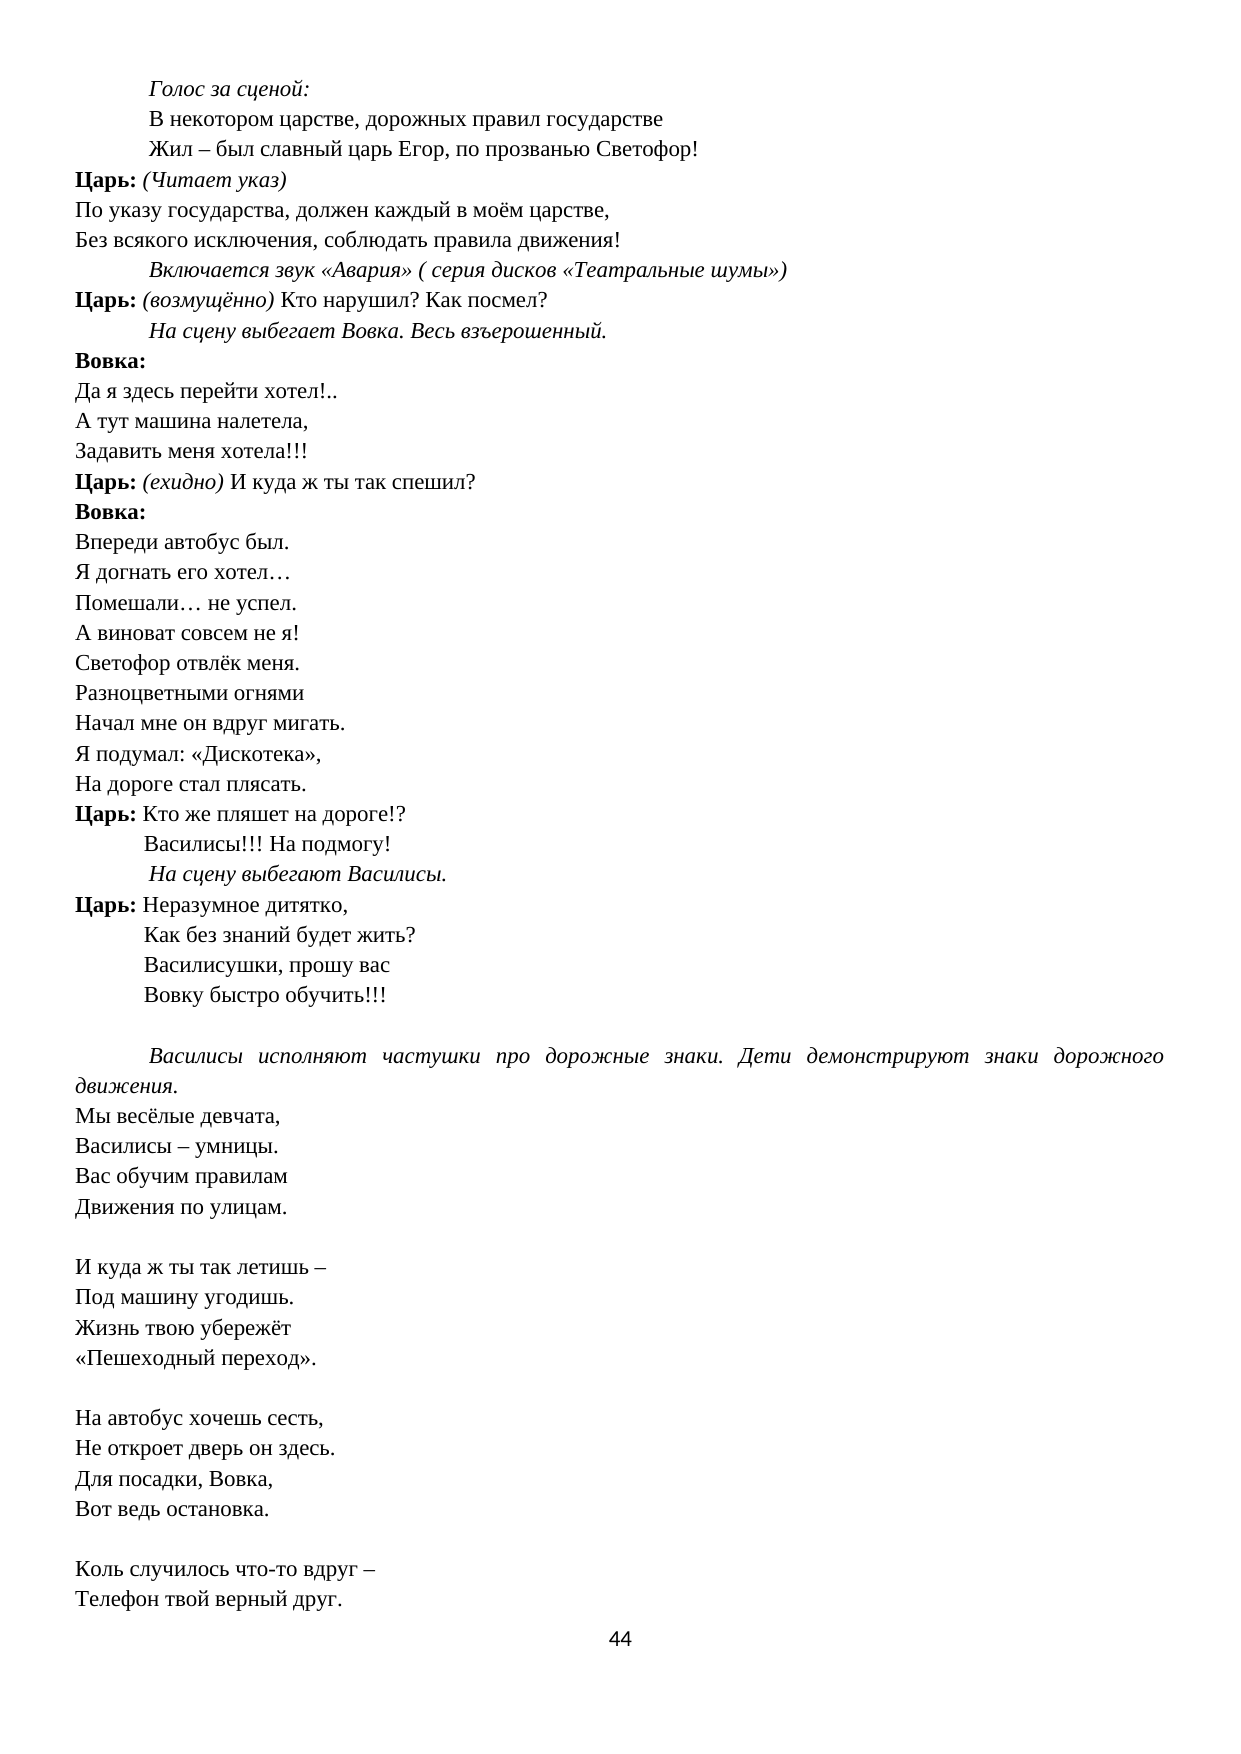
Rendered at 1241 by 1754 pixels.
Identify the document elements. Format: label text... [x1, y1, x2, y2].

text Да я здесь перейти хотел!.. [75, 377, 1165, 403]
text Впереди автобус был. [75, 528, 1165, 554]
text Жизнь твою убережёт [75, 1313, 1165, 1340]
text Не откроет дверь он здесь. [75, 1434, 1165, 1461]
text А виноват совсем не я! [75, 619, 1165, 645]
text Жил – был славный царь Егор, по прозванью Светофор! [75, 135, 1165, 162]
text Начал мне он вдруг мигать. [75, 709, 1165, 736]
text Царь: (Читает указ) [75, 166, 1165, 192]
text И куда ж ты так летишь – [75, 1253, 1165, 1279]
text Без всякого исключения, соблюдать правила движения! [75, 226, 1165, 252]
text Я догнать его хотел… [75, 558, 1165, 585]
text Движения по улицам. [75, 1193, 1165, 1219]
text А тут машина налетела, [75, 407, 1165, 434]
text Царь: (ехидно) И куда ж ты так спешил? [75, 468, 1165, 494]
text На сцену выбегают Василисы. [75, 860, 1165, 887]
text Включается звук «Авария» ( серия дисков «Театральные шумы») [75, 256, 1165, 283]
text Голос за сценой: [75, 75, 1165, 101]
text Царь: Кто же пляшет на дороге!? [75, 800, 1165, 826]
text Вот ведь остановка. [75, 1495, 1165, 1521]
text На дороге стал плясать. [75, 770, 1165, 796]
text Под машину угодишь. [75, 1283, 1165, 1310]
text Вовка: [75, 498, 1165, 524]
text Для посадки, Вовка, [75, 1464, 1165, 1491]
text Вас обучим правилам [75, 1162, 1165, 1189]
text Помешали… не успел. [75, 588, 1165, 615]
text Светофор отвлёк меня. [75, 649, 1165, 675]
text Мы весёлые девчата, [75, 1102, 1165, 1128]
text Василисы!!! На подмогу! [75, 830, 1165, 857]
text Василисушки, прошу вас [75, 951, 1165, 977]
text На сцену выбегает Вовка. Весь взъерошенный. [75, 317, 1165, 343]
text Разноцветными огнями [75, 679, 1165, 706]
text По указу государства, должен каждый в моём царстве, [75, 196, 1165, 222]
text «Пешеходный переход». [75, 1344, 1165, 1370]
text Василисы – умницы. [75, 1132, 1165, 1159]
text Я подумал: «Дискотека», [75, 739, 1165, 766]
text Как без знаний будет жить? [75, 921, 1165, 947]
text В некотором царстве, дорожных правил государстве [75, 105, 1165, 132]
text Царь: Неразумное дитятко, [75, 891, 1165, 917]
text Вовку быстро обучить!!! [75, 981, 1165, 1008]
text Коль случилось что-то вдруг – [75, 1555, 1165, 1582]
text Задавить меня хотела!!! [75, 437, 1165, 464]
text Василисы исполняют частушки про дорожные знаки. Дети демонстрируют знаки дорожного движения. [75, 1042, 1165, 1098]
text Вовка: [75, 347, 1165, 373]
text Царь: (возмущённо) Кто нарушил? Как посмел? [75, 286, 1165, 313]
text На автобус хочешь сесть, [75, 1404, 1165, 1431]
text Телефон твой верный друг. [75, 1585, 1165, 1612]
